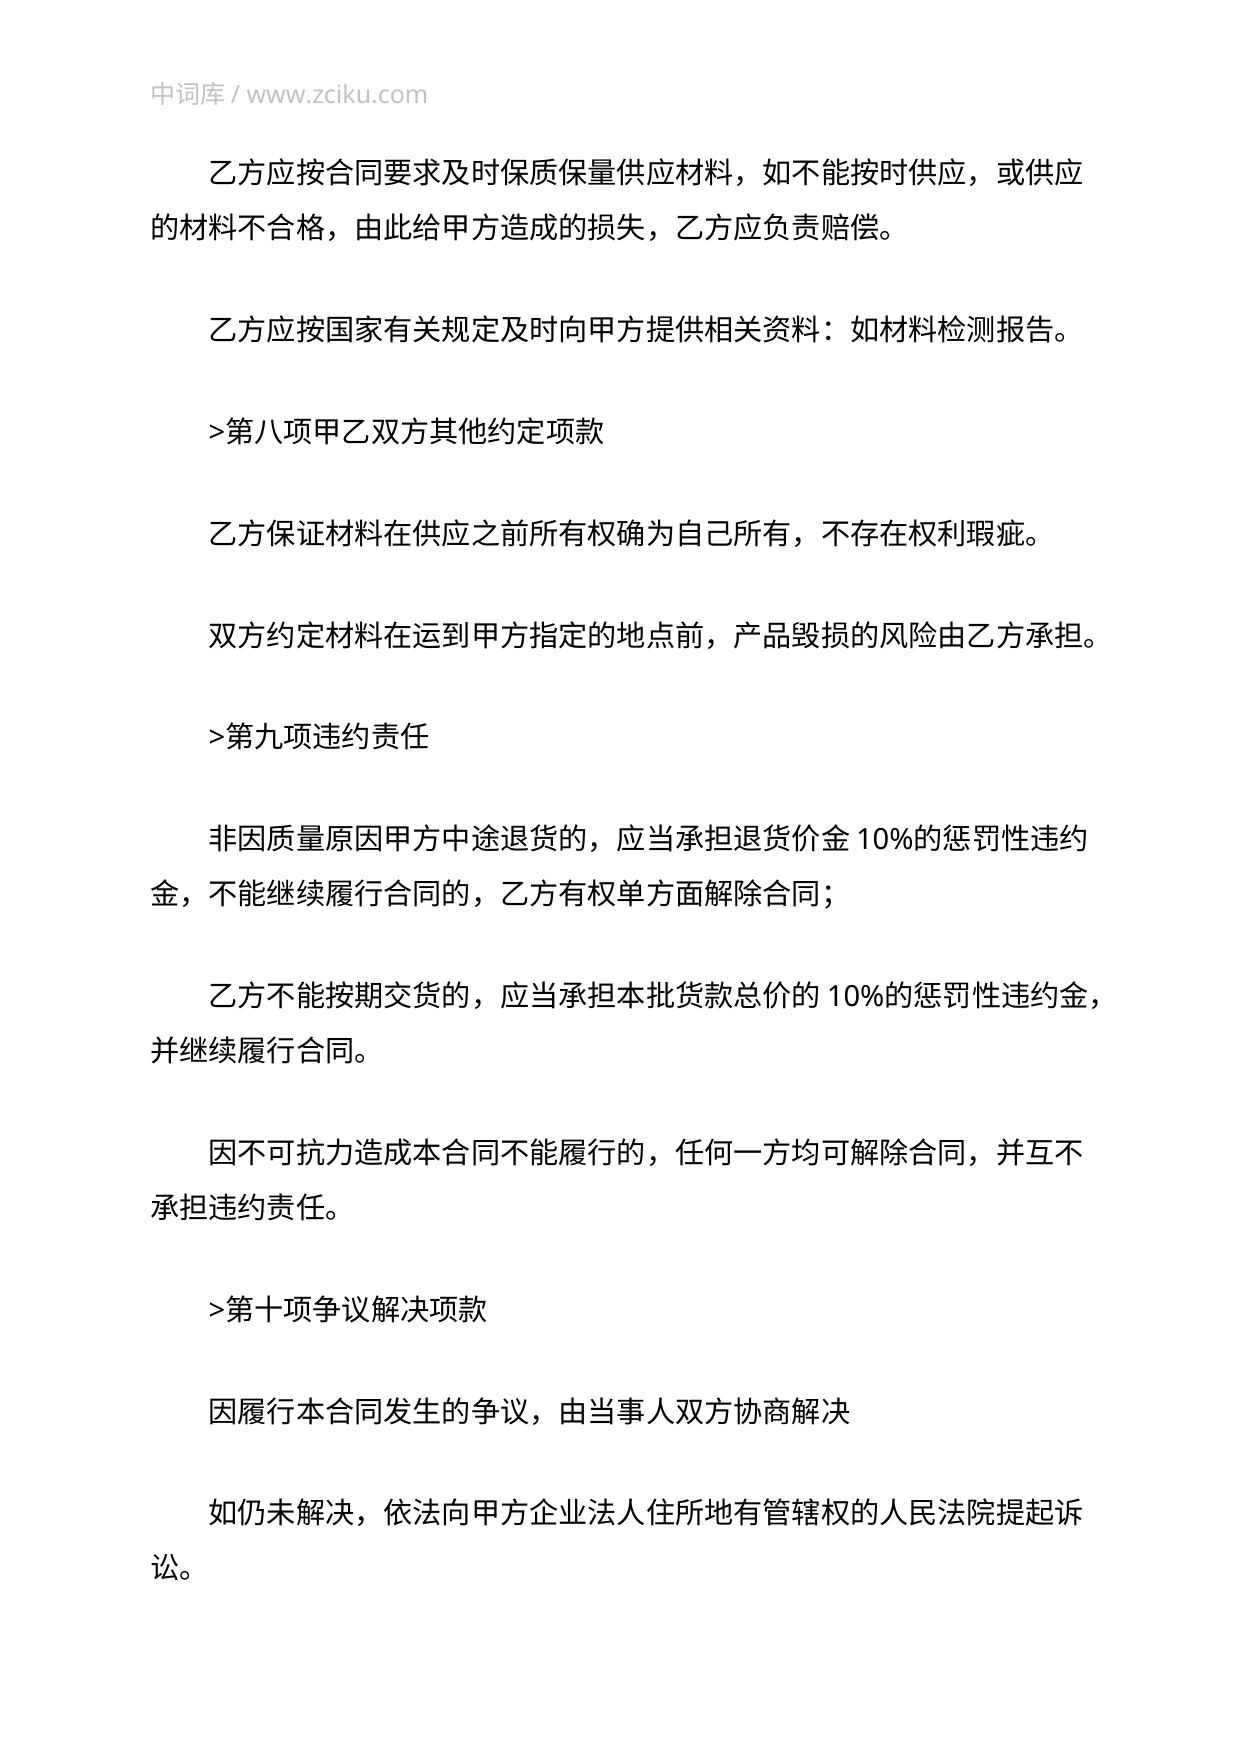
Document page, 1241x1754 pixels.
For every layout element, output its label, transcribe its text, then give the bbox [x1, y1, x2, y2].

text 如仍未解决，依法向甲方企业法人住所地有管辖权的人民法院提起诉讼。 [150, 1490, 1090, 1587]
text 因履行本合同发生的争议，由当事人双方协商解决 [150, 1388, 1090, 1430]
text >第九项违约责任 [150, 714, 1090, 756]
text 乙方应按国家有关规定及时向甲方提供相关资料：如材料检测报告。 [150, 307, 1090, 349]
text 乙方不能按期交货的，应当承担本批货款总价的10%的惩罚性违约金，并继续履行合同。 [150, 973, 1090, 1070]
text 因不可抗力造成本合同不能履行的，任何一方均可解除合同，并互不承担违约责任。 [150, 1129, 1090, 1227]
text 非因质量原因甲方中途退货的，应当承担退货价金10%的惩罚性违约金，不能继续履行合同的，乙方有权单方面解除合同； [150, 816, 1090, 913]
text 乙方保证材料在供应之前所有权确为自己所有，不存在权利瑕疵。 [150, 510, 1090, 553]
text 乙方应按合同要求及时保质保量供应材料，如不能按时供应，或供应的材料不合格，由此给甲方造成的损失，乙方应负责赔偿。 [150, 150, 1090, 247]
text >第八项甲乙双方其他约定项款 [150, 408, 1090, 451]
text >第十项争议解决项款 [150, 1286, 1090, 1328]
text 双方约定材料在运到甲方指定的地点前，产品毁损的风险由乙方承担。 [150, 612, 1090, 654]
